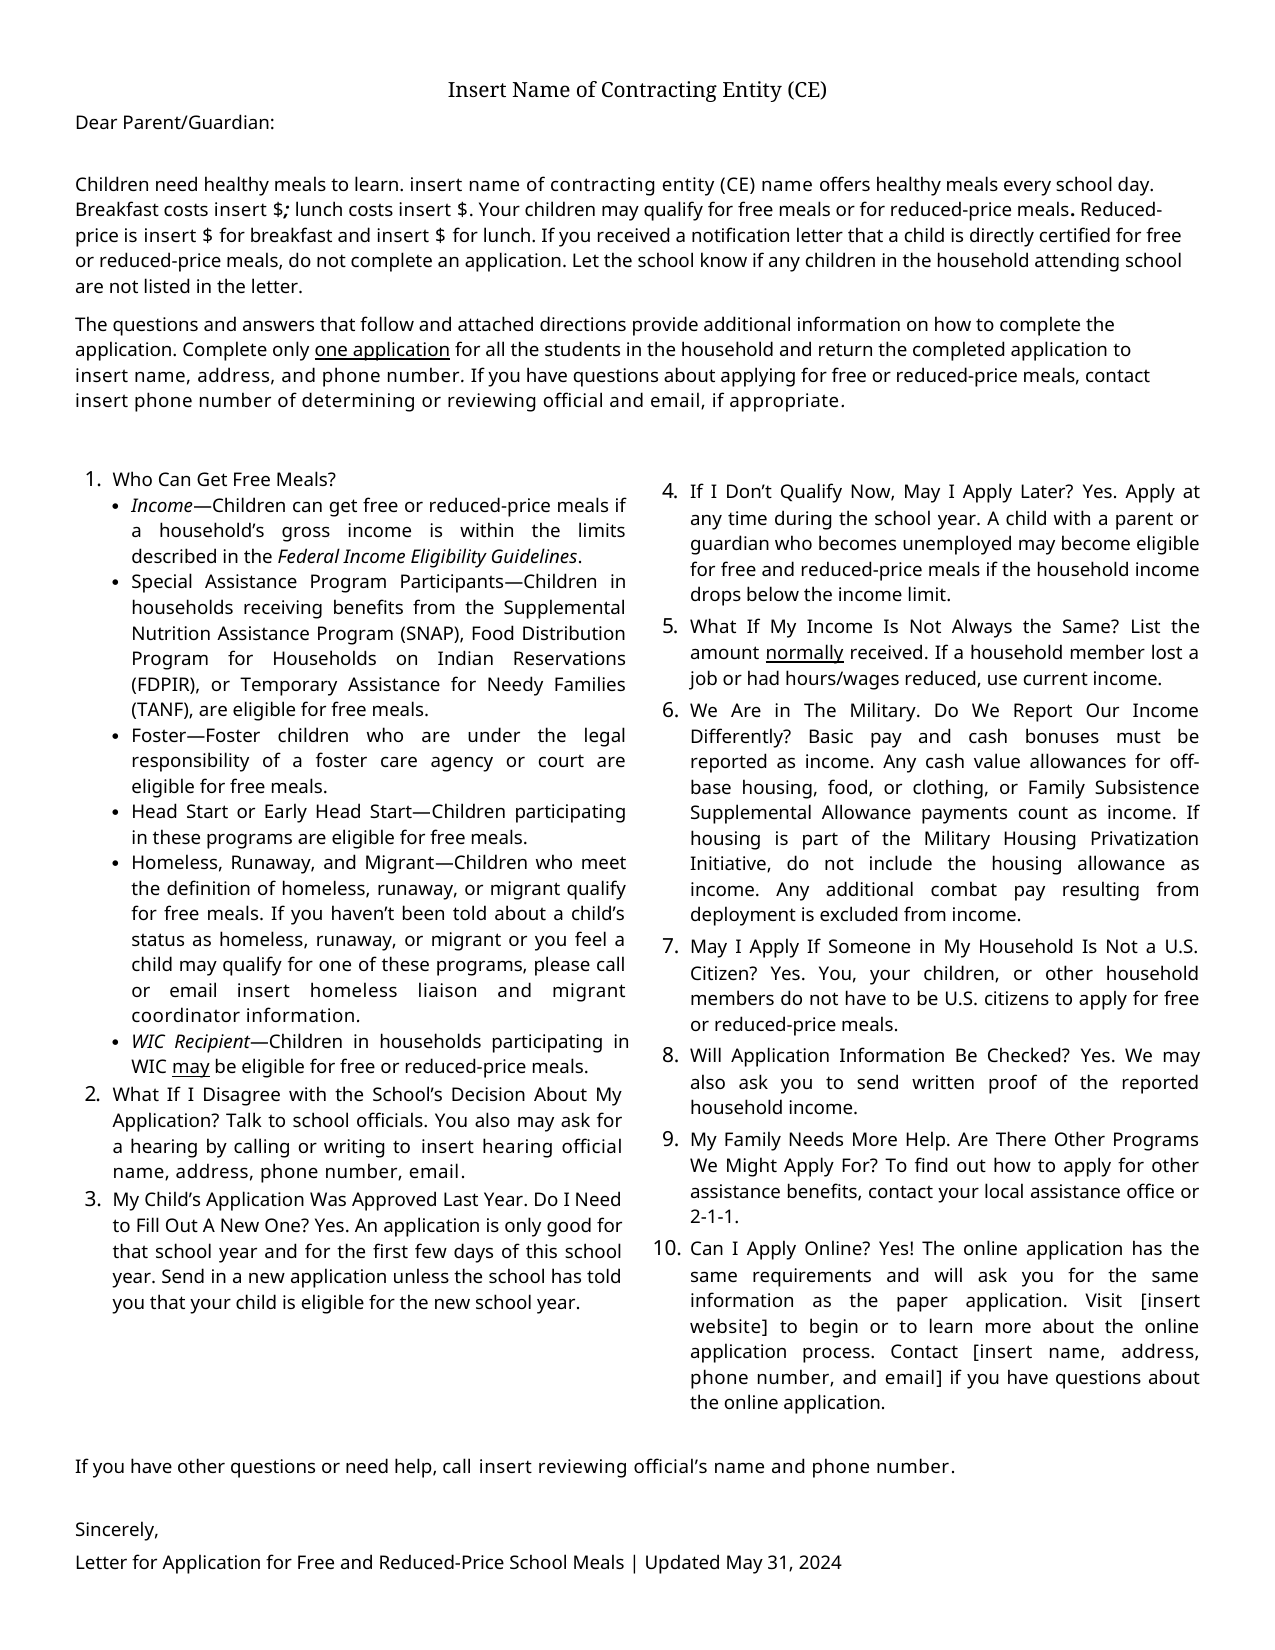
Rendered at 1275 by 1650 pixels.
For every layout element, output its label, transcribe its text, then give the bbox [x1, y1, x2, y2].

list Special Assistance Program Participants—Children in households receiving benefits from the Supplemental Nutrition Assistance Program (SNAP), Food Distribution Program for Households on Indian Reservations (FDPIR), or Temporary Assistance for Needy Families (TANF), are eligible for free meals. [112, 569, 626, 722]
text Sincerely, [75, 1517, 1200, 1542]
list Income—Children can get free or reduced-price meals if a household’s gross income is within the limits described in the Federal Income Eligibility Guidelines. [112, 492, 626, 569]
list Will Application Information Be Checked? Yes. We may also ask you to send written proof of the reported household income. [662, 1041, 1200, 1120]
list May I Apply If Someone in My Household Is Not a U.S. Citizen? Yes. You, your children, or other household members do not have to be U.S. citizens to apply for free or reduced-price meals. [662, 931, 1200, 1036]
text Dear Parent/Guardian: [75, 110, 1200, 135]
text If you have other questions or need help, call . [75, 1453, 1200, 1478]
text Children need healthy meals to learn. offers healthy meals every school day. Breakfast costs lunch costs Your children may qualify for free meals or for reduced-price meals. Reduced-price is for breakfast and for lunch. If you received a notification letter that a child is directly certified for free or reduced-price meals, do not complete an application. Let the school know if any children in the household attending school are not listed in the letter. [75, 171, 1189, 299]
list What If My Income Is Not Always the Same? List the amount normally received. If a household member lost a job or had hours/wages reduced, use current income. [662, 611, 1200, 691]
list Homeless, Runaway, and Migrant—Children who meet the definition of homeless, runaway, or migrant qualify for free meals. If you haven’t been told about a child’s status as homeless, runaway, or migrant or you feel a child may qualify for one of these programs, please call or email . [112, 849, 626, 1028]
list Foster—Foster children who are under the legal responsibility of a foster care agency or court are eligible for free meals. [112, 722, 626, 798]
list What If I Disagree with the School’s Decision About My Application? Talk to school officials. You also may ask for a hearing by calling or writing to . [84, 1079, 622, 1184]
list My Child’s Application Was Approved Last Year. Do I Need to Fill Out A New One? Yes. An application is only good for that school year and for the first few days of this school year. Send in a new application unless the school has told you that your child is eligible for the new school year. [84, 1184, 622, 1315]
list We Are in The Military. Do We Report Our Income Differently? Basic pay and cash bonuses must be reported as income. Any cash value allowances for off-base housing, food, or clothing, or Family Subsistence Supplemental Allowance payments count as income. If housing is part of the Military Housing Privatization Initiative, do not include the housing allowance as income. Any additional combat pay resulting from deployment is excluded from income. [662, 695, 1200, 927]
list My Family Needs More Help. Are There Other Programs We Might Apply For? To find out how to apply for other assistance benefits, contact your local assistance office or 2-1-1. [662, 1124, 1200, 1229]
list WIC Recipient—Children in households participating in WIC may be eligible for free or reduced-price meals. [112, 1028, 630, 1079]
list If I Don’t Qualify Now, May I Apply Later? Yes. Apply at any time during the school year. A child with a parent or guardian who becomes unemployed may become eligible for free and reduced-price meals if the household income drops below the income limit. [662, 476, 1200, 607]
list Can I Apply Online? Yes! The online application has the same requirements and will ask you for the same information as the paper application. Visit ] to begin or to learn more about the online application process. Contact [] if you have questions about the online application. [652, 1233, 1200, 1415]
list Who Can Get Free Meals? [84, 464, 611, 492]
list Head Start or Early Head Start—Children participating in these programs are eligible for free meals. [112, 798, 626, 849]
text The questions and answers that follow and attached directions provide additional information on how to complete the application. Complete only one application for all the students in the household and return the completed application . If you have questions about applying for free or reduced-price meals, contact . [75, 311, 1189, 413]
